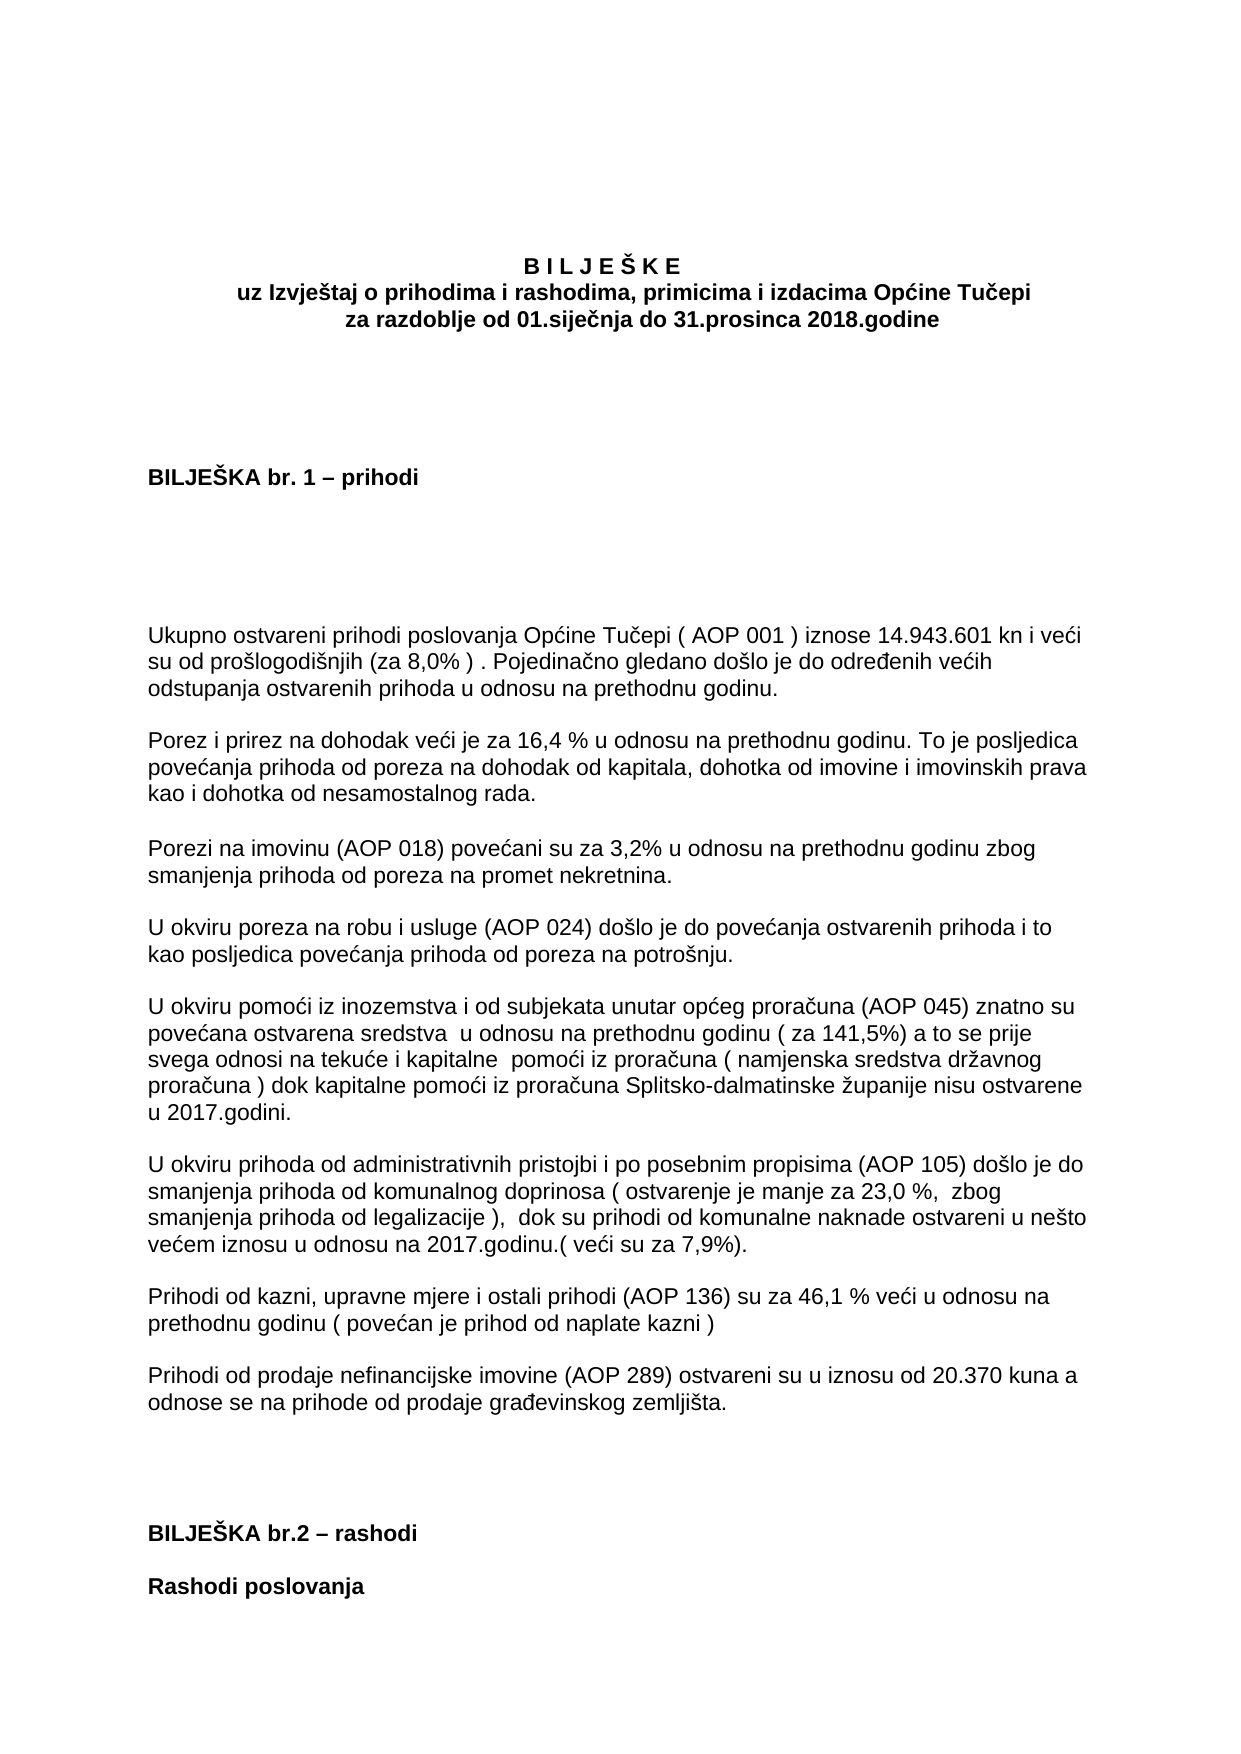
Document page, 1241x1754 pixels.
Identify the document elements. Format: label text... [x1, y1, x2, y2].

text Rashodi poslovanja [148, 1573, 1093, 1599]
text B I L J E Š K E [148, 253, 1093, 279]
text U okviru prihoda od administrativnih pristojbi i po posebnim propisima (AOP 105) došlo je do smanjenja prihoda od komunalnog doprinosa ( ostvarenje je manje za 23,0 %, zbog smanjenja prihoda od legalizacije ), dok su prihodi od komunalne naknade ostvareni u nešto većem iznosu u odnosu na 2017.godinu.( veći su za 7,9%). [148, 1151, 1093, 1257]
text Ukupno ostvareni prihodi poslovanja Općine Tučepi ( AOP 001 ) iznose 14.943.601 kn i veći su od prošlogodišnjih (za 8,0% ) . Pojedinačno gledano došlo je do određenih većih odstupanja ostvarenih prihoda u odnosu na prethodnu godinu. [148, 622, 1093, 701]
text Prihodi od prodaje nefinancijske imovine (AOP 289) ostvareni su u iznosu od 20.370 kuna a odnose se na prihode od prodaje građevinskog zemljišta. [148, 1362, 1093, 1415]
text U okviru pomoći iz inozemstva i od subjekata unutar općeg proračuna (AOP 045) znatno su povećana ostvarena sredstva u odnosu na prethodnu godinu ( za 141,5%) a to se prije svega odnosi na tekuće i kapitalne pomoći iz proračuna ( namjenska sredstva državnog proračuna ) dok kapitalne pomoći iz proračuna Splitsko-dalmatinske županije nisu ostvarene u 2017.godini. [148, 993, 1093, 1125]
text Porezi na imovinu (AOP 018) povećani su za 3,2% u odnosu na prethodnu godinu zbog smanjenja prihoda od poreza na promet nekretnina. [148, 835, 1093, 888]
text BILJEŠKA br.2 – rashodi [148, 1520, 1093, 1547]
text Porez i prirez na dohodak veći je za 16,4 % u odnosu na prethodnu godinu. To je posljedica povećanja prihoda od poreza na dohodak od kapitala, dohotka od imovine i imovinskih prava kao i dohotka od nesamostalnog rada. [148, 727, 1093, 806]
text Prihodi od kazni, upravne mjere i ostali prihodi (AOP 136) su za 46,1 % veći u odnosu na prethodnu godinu ( povećan je prihod od naplate kazni ) [148, 1283, 1093, 1336]
text za razdoblje od 01.siječnja do 31.prosinca 2018.godine [148, 306, 1093, 332]
text U okviru poreza na robu i usluge (AOP 024) došlo je do povećanja ostvarenih prihoda i to kao posljedica povećanja prihoda od poreza na potrošnju. [148, 914, 1093, 967]
text uz Izvještaj o prihodima i rashodima, primicima i izdacima Općine Tučepi [148, 279, 1093, 306]
text BILJEŠKA br. 1 – prihodi [148, 464, 1093, 490]
